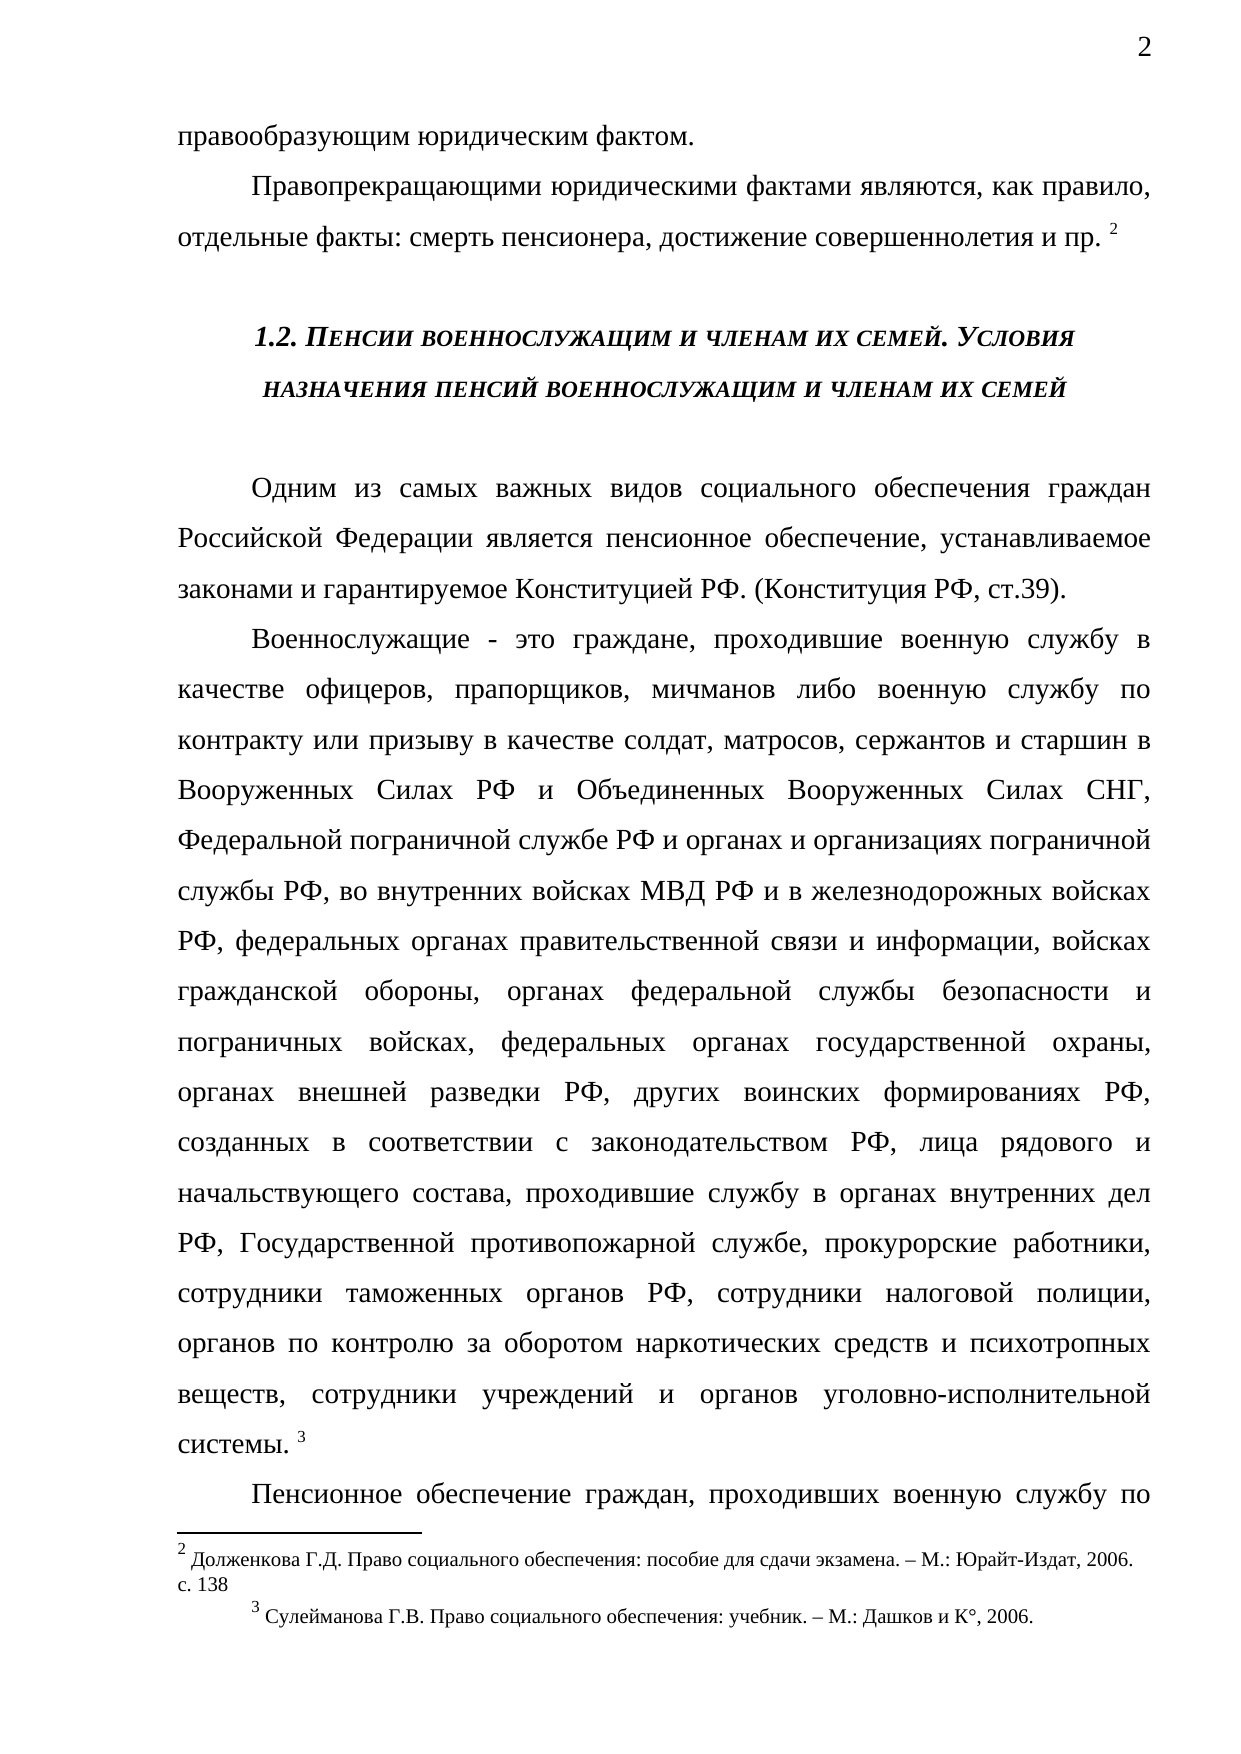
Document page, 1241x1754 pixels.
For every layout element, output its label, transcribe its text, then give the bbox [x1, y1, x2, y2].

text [177, 1477, 1152, 1510]
text Одним из самых важных видов социального обеспечения граждан Российской Федерации является пенсионное обеспечение, устанавливаемое законами и гарантируемое Конституцией РФ. (Конституция РФ, ст.39). [177, 470, 1152, 604]
subtitle 1.2. Пенсии военнослужащим и членам их семей. Условия назначения пенсий военнослужащим и членам их семей [177, 319, 1152, 403]
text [177, 118, 1152, 152]
text Военнослужащие - это граждане, проходившие военную службу в качестве офицеров, прапорщиков, мичманов либо военную службу по контракту или призыву в качестве солдат, матросов, сержантов и старшин в Вооруженных Силах РФ и Объединенных Вооруженных Силах СНГ, Федеральной пограничной службе РФ и органах и организациях пограничной службы РФ, во внутренних войсках МВД РФ и в железнодорожных войсках РФ, федеральных органах правительственной связи и информации, войсках гражданской обороны, органах федеральной службы безопасности и пограничных войсках, федеральных органах государственной охраны, органах внешней разведки РФ, других воинских формированиях РФ, созданных в соответствии с законодательством РФ, лица рядового и начальствующего состава, проходившие службу в органах внутренних дел РФ, Государственной противопожарной службе, прокурорские работники, сотрудники таможенных органов РФ, сотрудники налоговой полиции, органов по контролю за оборотом наркотических средств и психотропных веществ, сотрудники учреждений и органов уголовно-исполнительной системы. [177, 621, 1152, 1460]
text Правопрекращающими юридическими фактами являются, как правило, отдельные факты: смерть пенсионера, достижение совершеннолетия и пр. [177, 168, 1152, 252]
